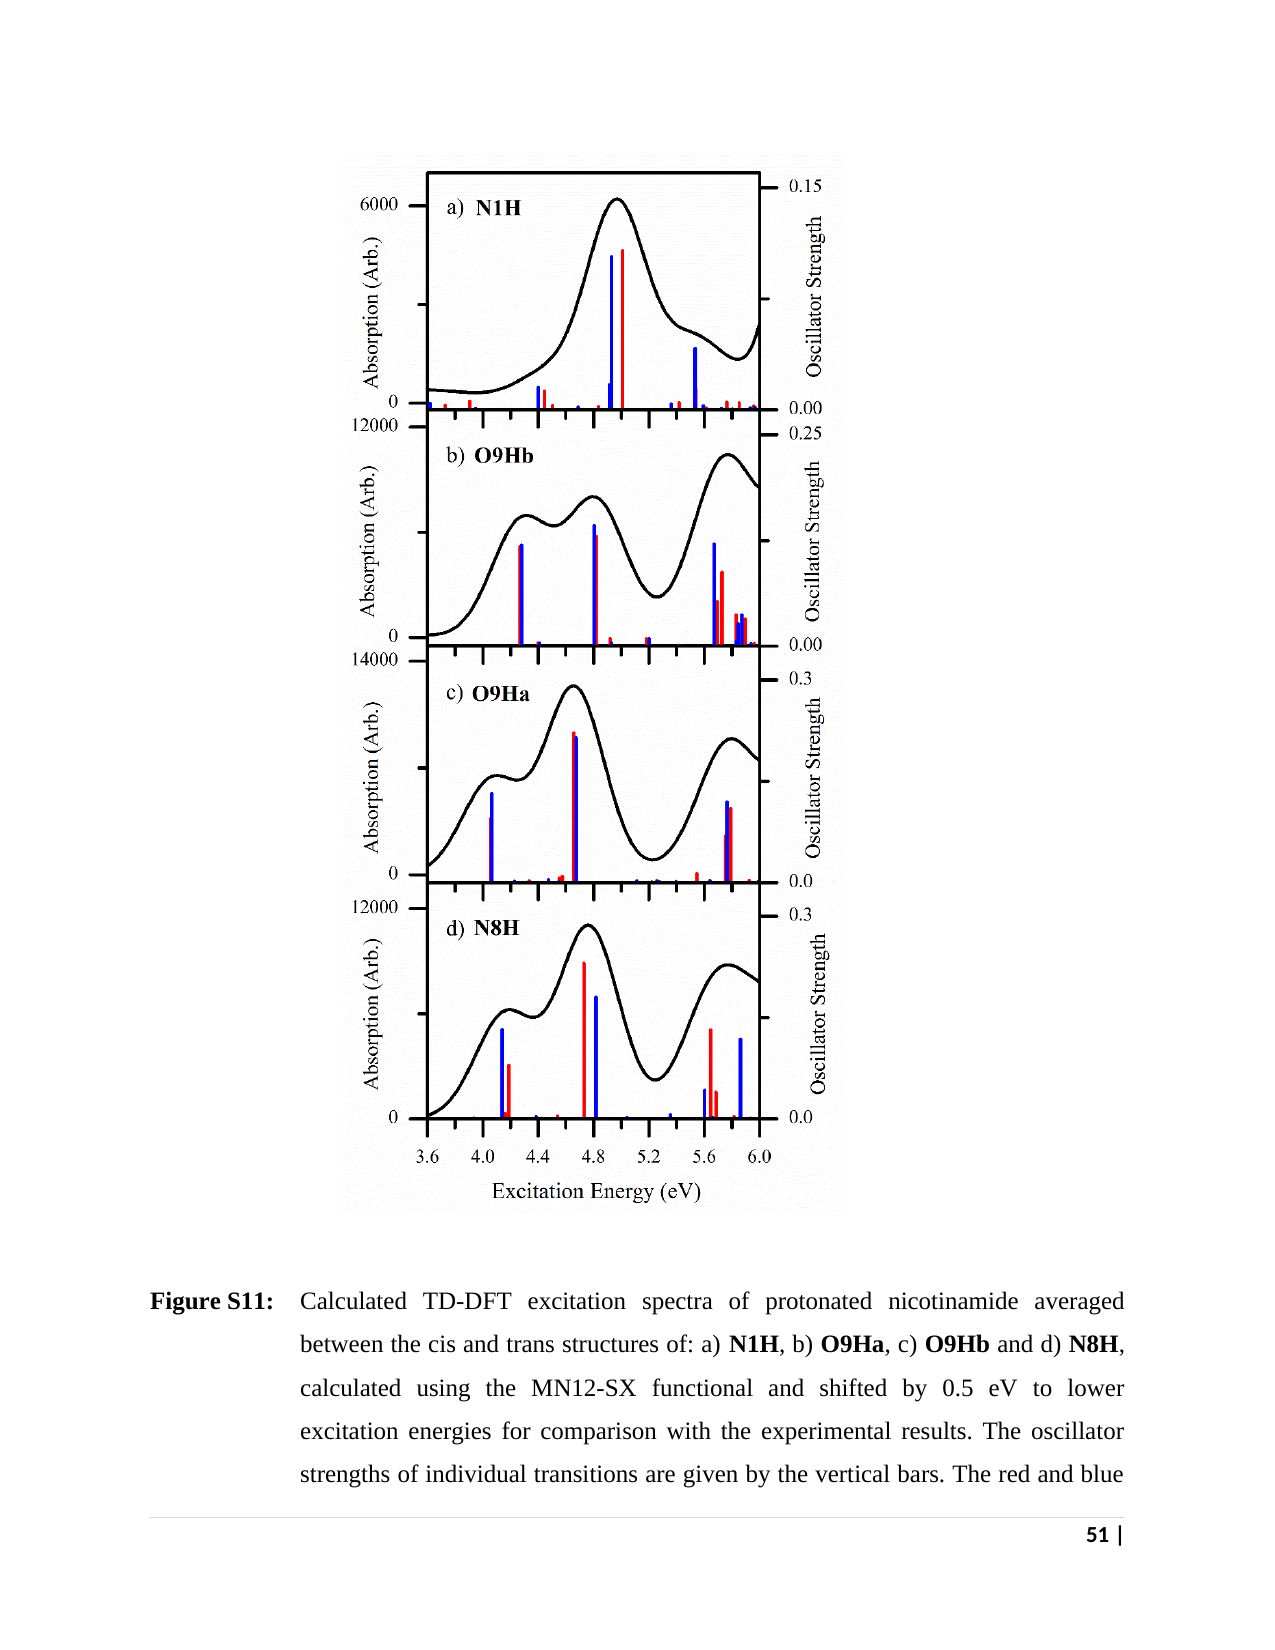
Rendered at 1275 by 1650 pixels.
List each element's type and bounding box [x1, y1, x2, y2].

picture [341, 150, 844, 1213]
text [150, 1315, 1125, 1488]
